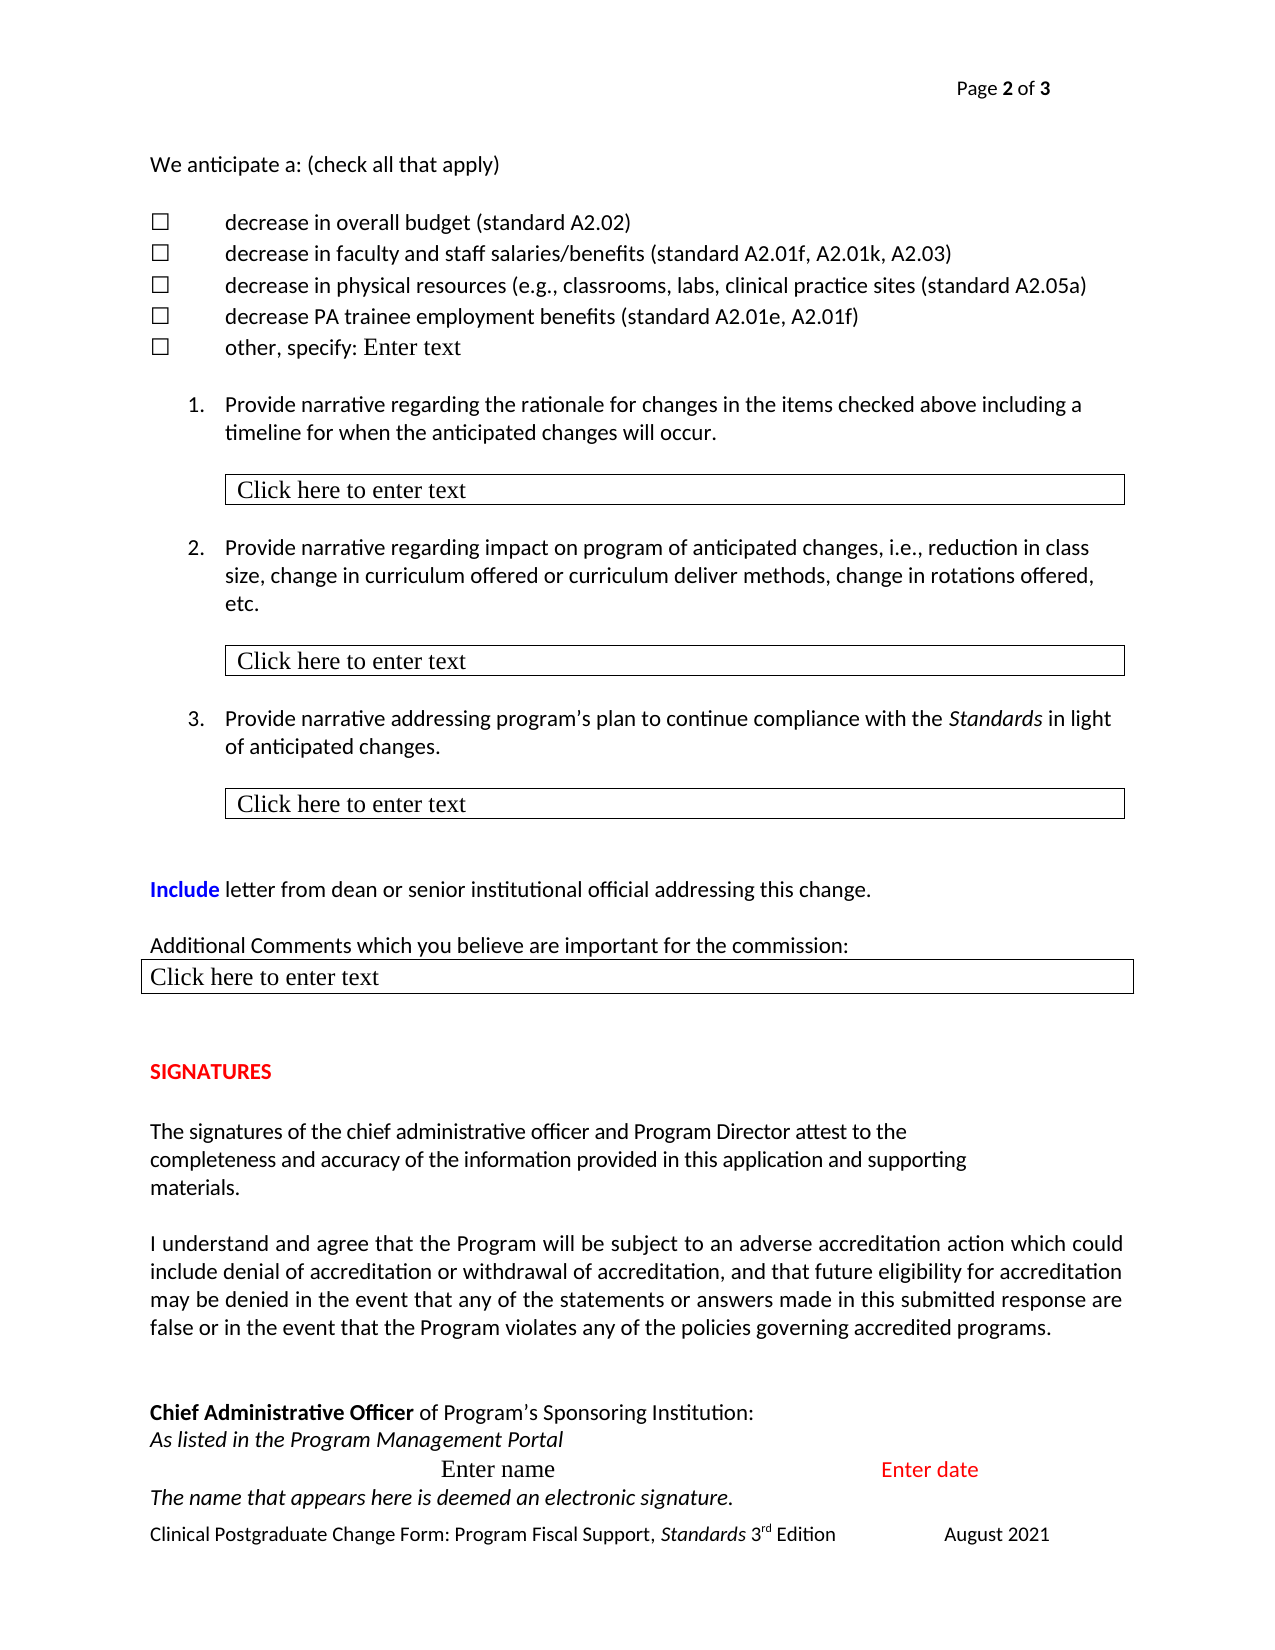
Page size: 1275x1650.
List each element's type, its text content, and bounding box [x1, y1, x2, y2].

text As listed in the Program Management Portal [150, 1426, 1125, 1454]
text decrease in faculty and staff salaries/benefits (standard A2.01f, A2.01k, A2.03) [150, 237, 1125, 268]
text other, specify: [150, 331, 1125, 362]
list Provide narrative regarding impact on program of anticipated changes, i.e., reduction in class size, change in curriculum offered or curriculum deliver methods, change in rotations offered, etc. [187, 533, 1125, 617]
list Provide narrative addressing program’s plan to continue compliance with the Standards in light of anticipated changes. [187, 704, 1125, 760]
text decrease in physical resources (e.g., classrooms, labs, clinical practice sites (standard A2.05a) [150, 268, 1125, 300]
text Include letter from dean or senior institutional official addressing this change. [150, 875, 1125, 903]
text decrease in overall budget (standard A2.02) [150, 206, 1125, 237]
text I understand and agree that the Program will be subject to an adverse accreditation action which could include denial of accreditation or withdrawal of accreditation, and that future eligibility for accreditation may be denied in the event that any of the statements or answers made in this submitted response are false or in the event that the Program violates any of the policies governing accredited programs. [150, 1229, 1125, 1342]
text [150, 1483, 1125, 1511]
text The signatures of the chief administrative officer and Program Director attest to the completeness and accuracy of the information provided in this application and supporting materials. [150, 1117, 990, 1201]
text Chief Administrative Officer of Program’s Sponsoring Institution: [150, 1398, 1125, 1426]
text Additional Comments which you believe are important for the commission: [150, 931, 1125, 959]
text SIGNATURES [150, 1057, 1125, 1085]
text decrease PA trainee employment benefits (standard A2.01e, A2.01f) [150, 300, 1125, 331]
text We anticipate a: (check all that apply) [150, 150, 1125, 178]
list Provide narrative regarding the rationale for changes in the items checked above including a timeline for when the anticipated changes will occur. [187, 390, 1125, 446]
